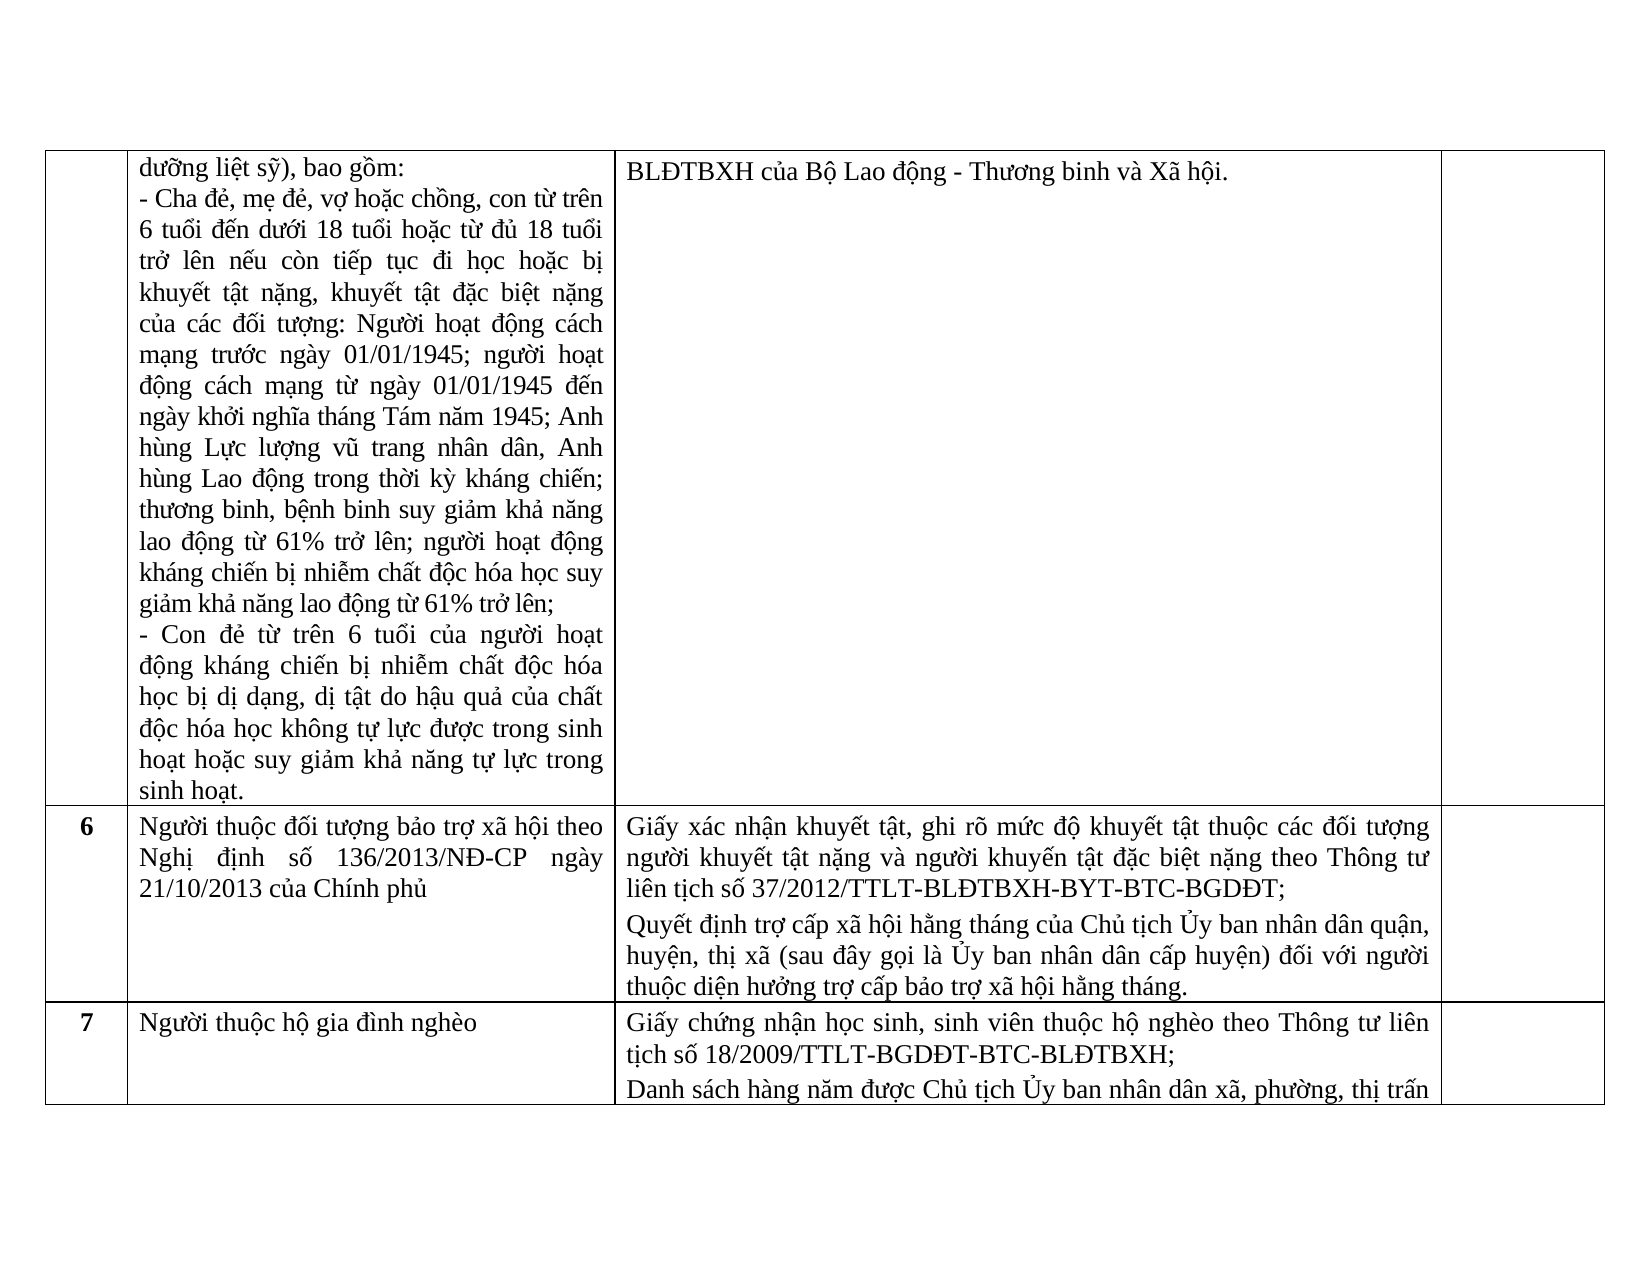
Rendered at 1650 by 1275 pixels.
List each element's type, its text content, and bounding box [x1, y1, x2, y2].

table_cell [1442, 806, 1604, 1001]
table_cell Người thuộc đối tượng bảo trợ xã hội theo Nghị định số 136/2013/NĐ-CP ngày 21/10/2013 của Chính phủ [128, 806, 614, 1001]
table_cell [616, 151, 1441, 805]
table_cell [616, 1003, 1441, 1104]
table_cell [1442, 1003, 1604, 1104]
table_cell 7 [46, 1003, 127, 1104]
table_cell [128, 151, 614, 805]
table_cell 6 [46, 806, 127, 1001]
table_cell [128, 1003, 614, 1104]
table_cell Giấy xác nhận khuyết tật, ghi rõ mức độ khuyết tật thuộc các đối tượng người khuyết tật nặng và người khuyến tật đặc biệt nặng theo Thông tư liên tịch số 37/2012/TTLT-BLĐTBXH-BYT-BTC-BGDĐT; Quyết định trợ cấp xã hội hằng tháng của Chủ tịch Ủy ban nhân dân quận, huyện, thị xã (sau đây gọi là Ủy ban nhân dân cấp huyện) đối với người thuộc diện hưởng trợ cấp bảo trợ xã hội hằng tháng. [616, 806, 1441, 1001]
table_cell [1442, 151, 1604, 805]
table_cell 5 [46, 151, 127, 805]
